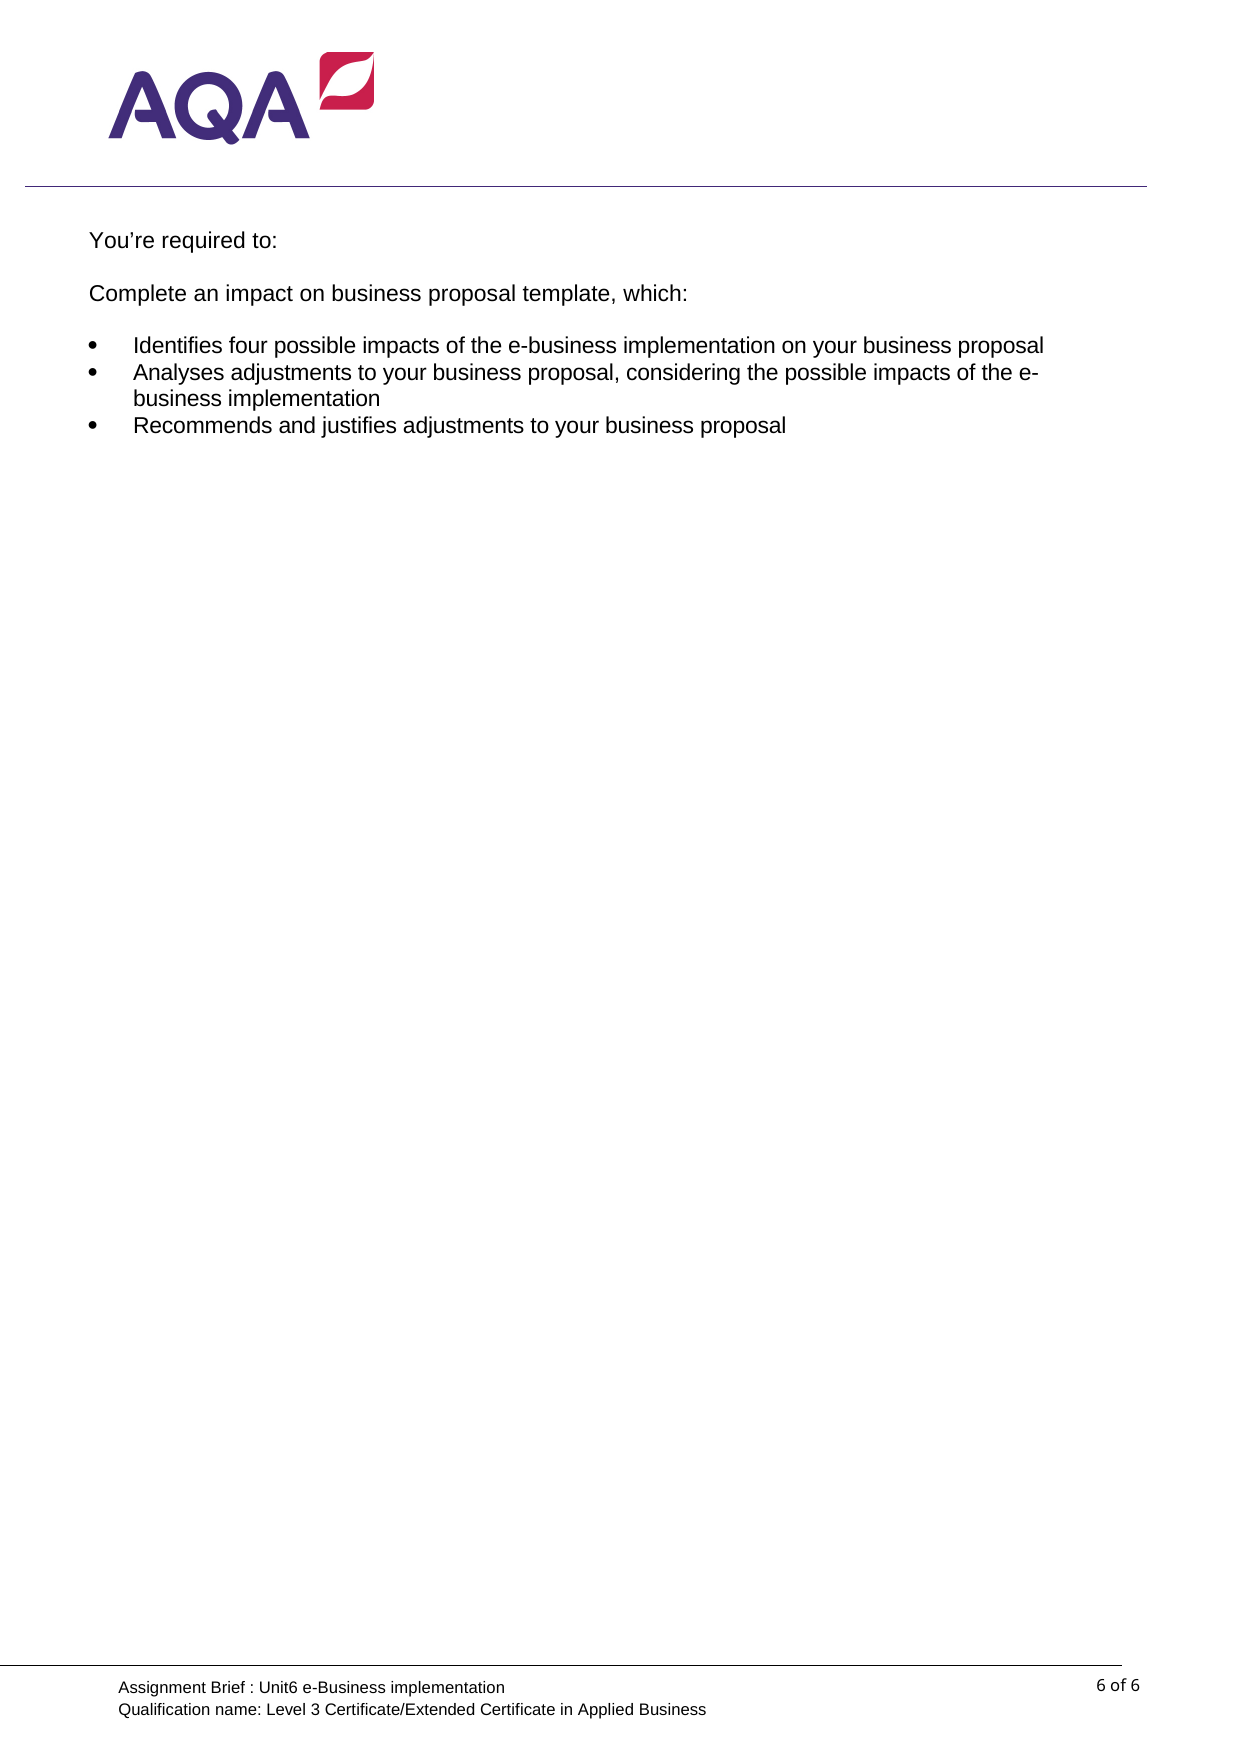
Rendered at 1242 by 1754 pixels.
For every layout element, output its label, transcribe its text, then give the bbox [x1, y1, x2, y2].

list Recommends and justifies adjustments to your business proposal [89, 412, 1115, 438]
list Analyses adjustments to your business proposal, considering the possible impacts of the e-business implementation [89, 359, 1115, 412]
text You’re required to: [89, 227, 1139, 253]
picture [108, 52, 374, 171]
list Complete an impact on business proposal template, which: [89, 280, 1115, 306]
list Identifies four possible impacts of the e-business implementation on your business proposal [89, 333, 1115, 359]
